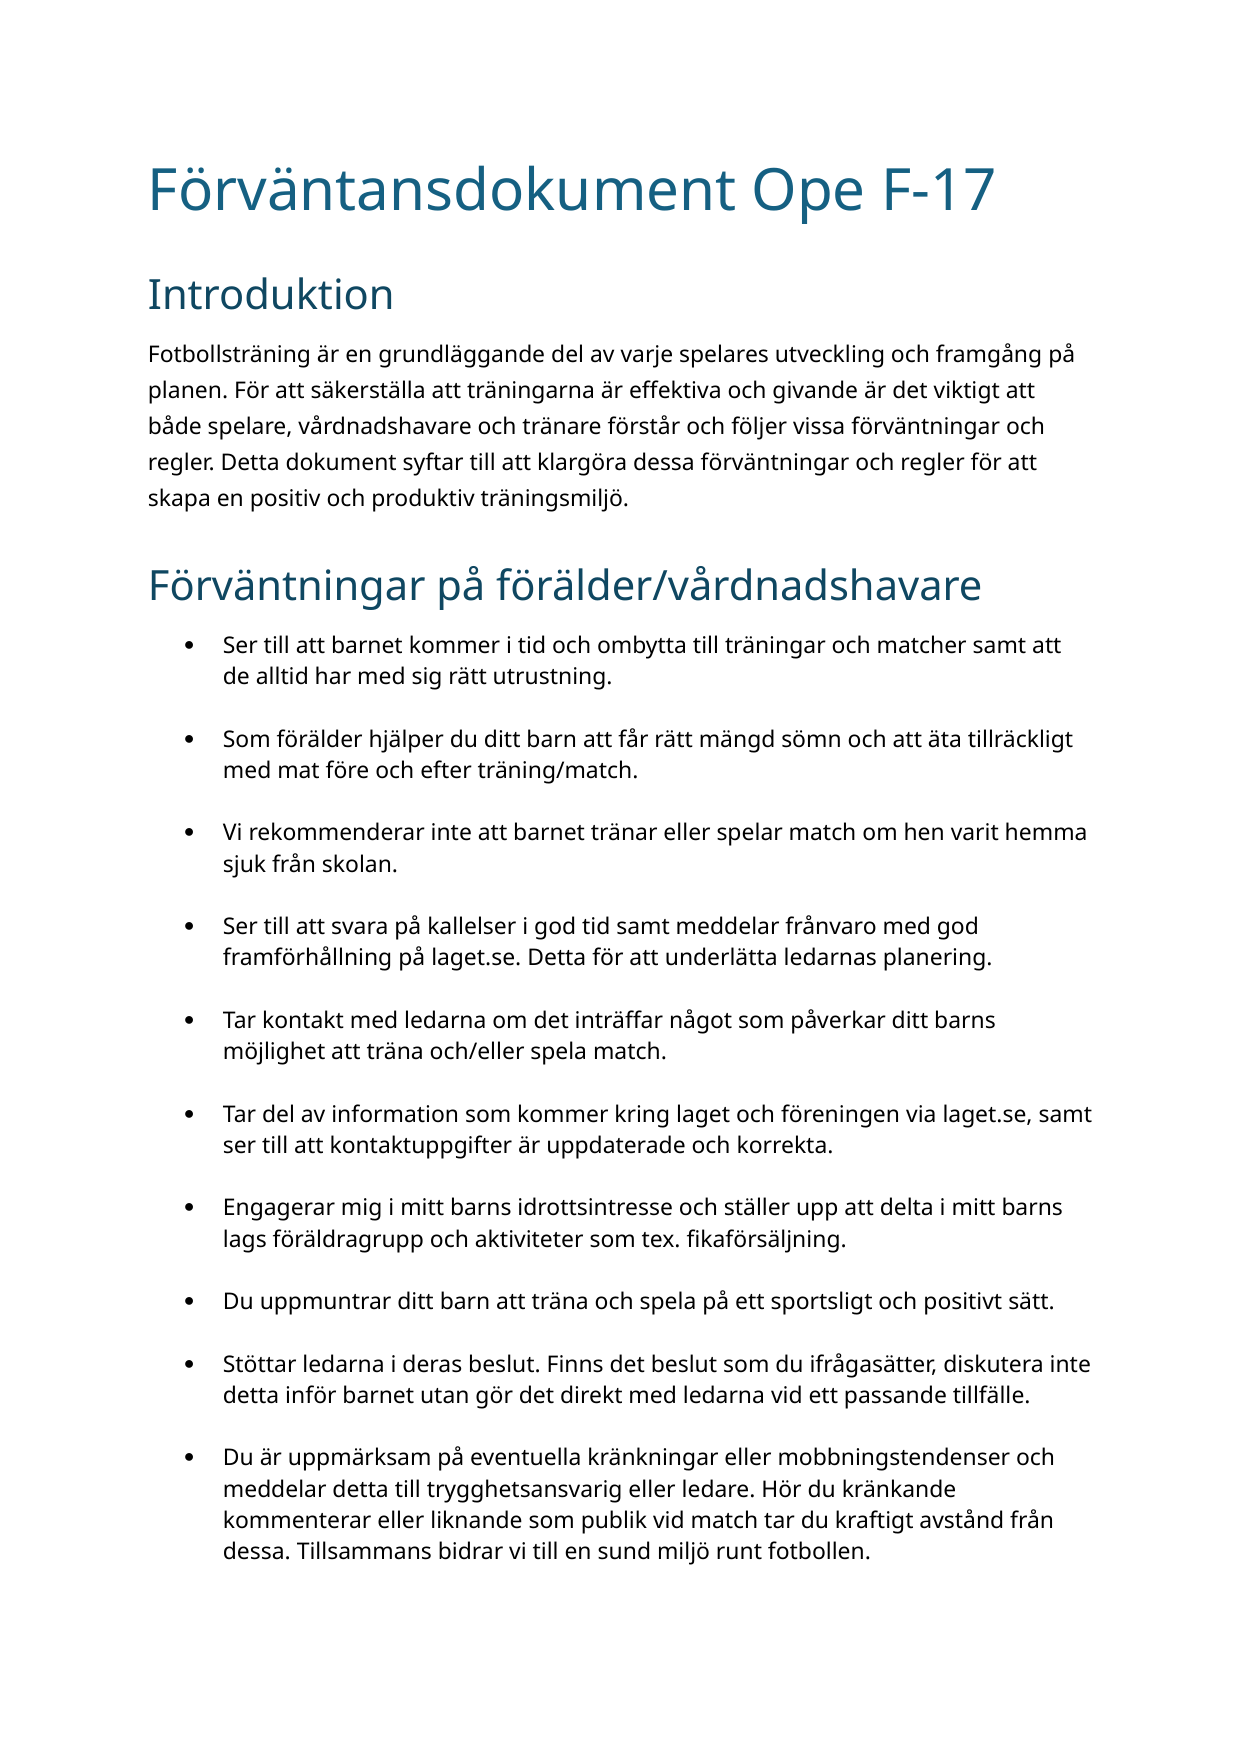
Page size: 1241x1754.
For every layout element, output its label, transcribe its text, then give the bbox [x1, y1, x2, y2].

list Du uppmuntrar ditt barn att träna och spela på ett sportsligt och positivt sätt. [185, 1285, 1093, 1316]
title Förväntansdokument Ope F-17 [148, 148, 1093, 227]
list Tar del av information som kommer kring laget och föreningen via laget.se, samt ser till att kontaktuppgifter är uppdaterade och korrekta. [185, 1098, 1093, 1160]
subtitle Förväntningar på förälder/vårdnadshavare [148, 555, 1093, 612]
list Tar kontakt med ledarna om det inträffar något som påverkar ditt barns möjlighet att träna och/eller spela match. [185, 1004, 1093, 1066]
subtitle Introduktion [148, 264, 1093, 321]
list Ser till att barnet kommer i tid och ombytta till träningar och matcher samt att de alltid har med sig rätt utrustning. [185, 629, 1093, 691]
list Ser till att svara på kallelser i god tid samt meddelar frånvaro med god framförhållning på laget.se. Detta för att underlätta ledarnas planering. [185, 910, 1093, 973]
list Stöttar ledarna i deras beslut. Finns det beslut som du ifrågasätter, diskutera inte detta inför barnet utan gör det direkt med ledarna vid ett passande tillfälle. [185, 1348, 1093, 1410]
list Engagerar mig i mitt barns idrottsintresse och ställer upp att delta i mitt barns lags föräldragrupp och aktiviteter som tex. fikaförsäljning. [185, 1191, 1093, 1254]
list Du är uppmärksam på eventuella kränkningar eller mobbningstendenser och meddelar detta till trygghetsansvarig eller ledare. Hör du kränkande kommenterar eller liknande som publik vid match tar du kraftigt avstånd från dessa. Tillsammans bidrar vi till en sund miljö runt fotbollen. [185, 1441, 1093, 1566]
text Fotbollsträning är en grundläggande del av varje spelares utveckling och framgång på planen. För att säkerställa att träningarna är effektiva och givande är det viktigt att både spelare, vårdnadshavare och tränare förstår och följer vissa förväntningar och regler. Detta dokument syftar till att klargöra dessa förväntningar och regler för att skapa en positiv och produktiv träningsmiljö. [148, 338, 1093, 513]
list Som förälder hjälper du ditt barn att får rätt mängd sömn och att äta tillräckligt med mat före och efter träning/match. [185, 723, 1093, 785]
list Vi rekommenderar inte att barnet tränar eller spelar match om hen varit hemma sjuk från skolan. [185, 816, 1093, 879]
